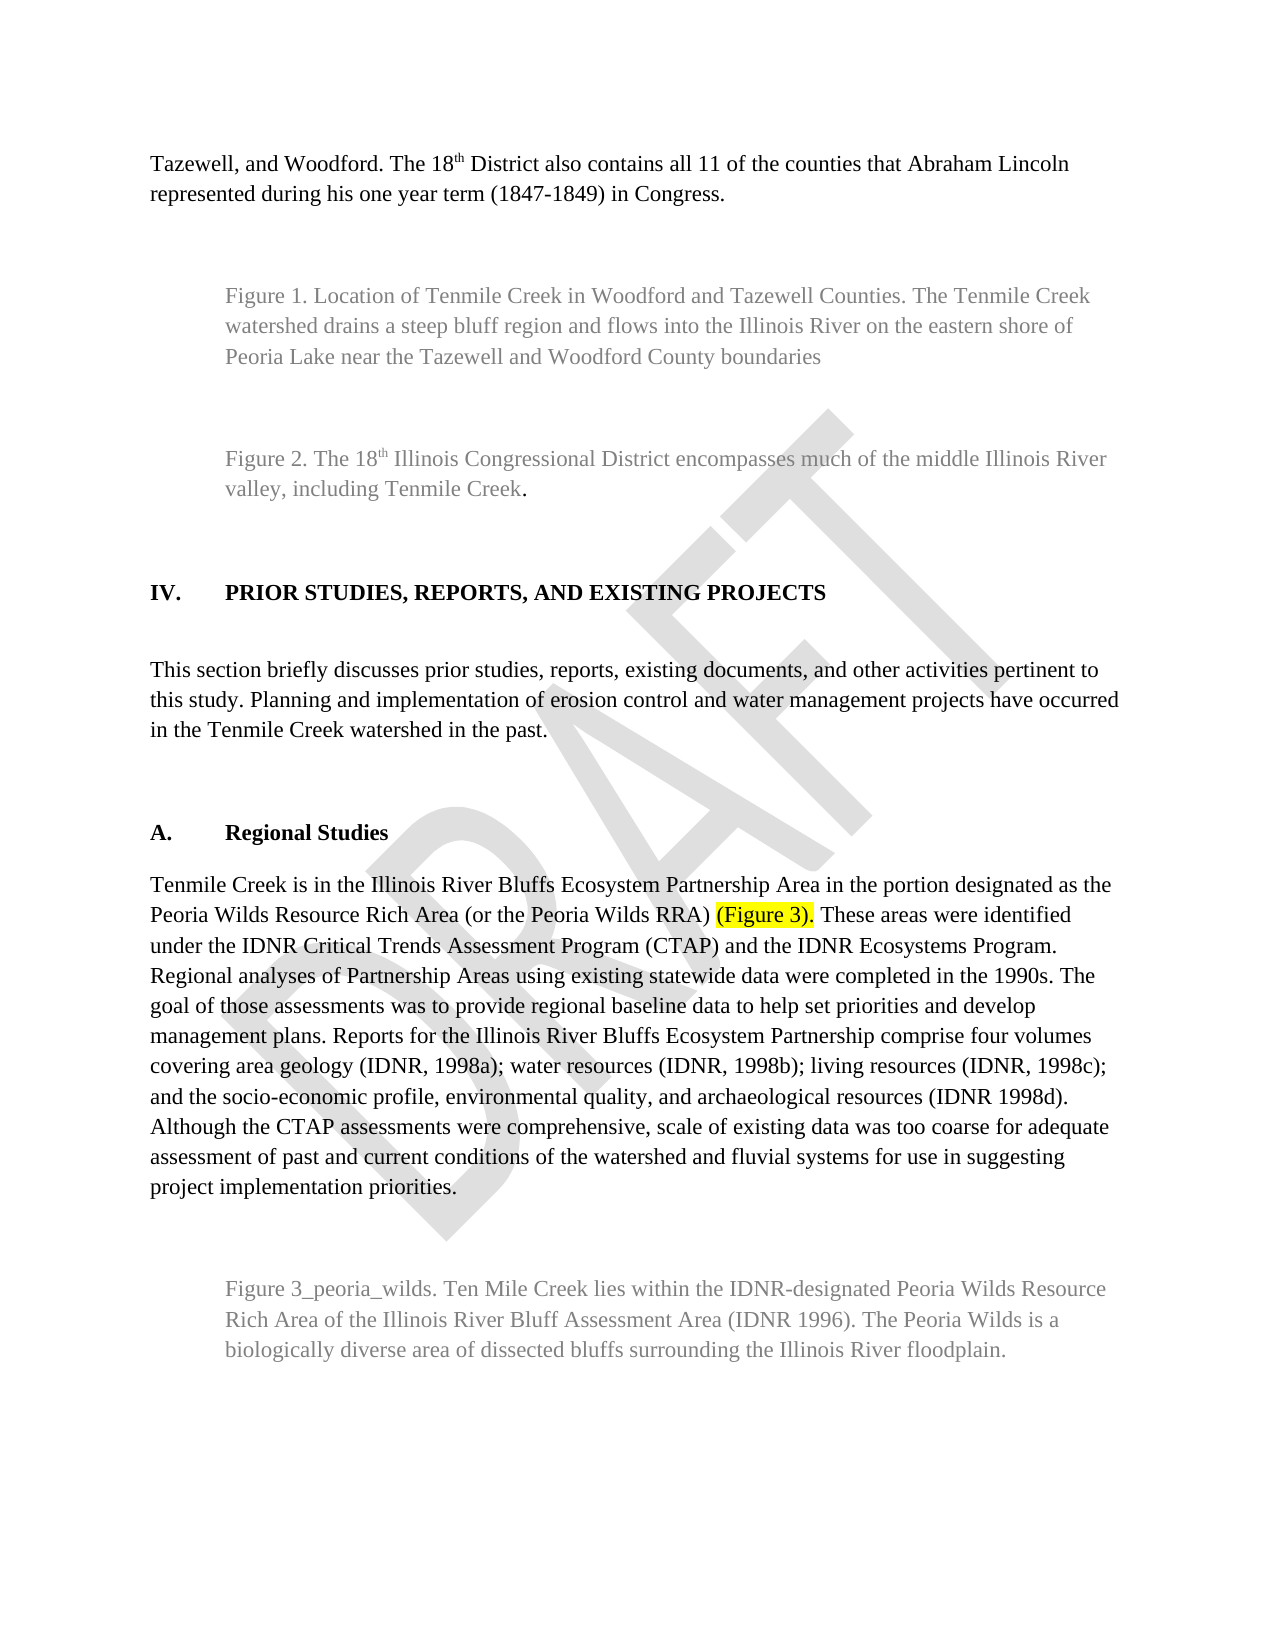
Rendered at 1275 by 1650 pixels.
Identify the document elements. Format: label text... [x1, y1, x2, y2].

list PRIOR STUDIES, REPORTS, AND EXISTING PROJECTS [150, 579, 1125, 605]
text Figure 1. Location of Tenmile Creek in Woodford and Tazewell Counties. The Tenmile Creek watershed drains a steep bluff region and flows into the Illinois River on the eastern shore of Peoria Lake near the Tazewell and Woodford County boundaries [225, 282, 1125, 369]
text Figure 3_peoria_wilds. Ten Mile Creek lies within the IDNR-designated Peoria Wilds Resource Rich Area of the Illinois River Bluff Assessment Area (IDNR 1996). The Peoria Wilds is a biologically diverse area of dissected bluffs surrounding the Illinois River floodplain. [225, 1276, 1125, 1362]
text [150, 150, 1125, 207]
list Regional Studies [150, 819, 1125, 845]
text Figure 2. The 18th Illinois Congressional District encompasses much of the middle Illinois River valley, including Tenmile Creek. [225, 445, 1125, 501]
text Tenmile Creek is in the Illinois River Bluffs Ecosystem Partnership Area in the portion designated as the Peoria Wilds Resource Rich Area (or the Peoria Wilds RRA) (Figure 3). These areas were identified under the IDNR Critical Trends Assessment Program (CTAP) and the IDNR Ecosystems Program. Regional analyses of Partnership Areas using existing statewide data were completed in the 1990s. The goal of those assessments was to provide regional baseline data to help set priorities and develop management plans. Reports for the Illinois River Bluffs Ecosystem Partnership comprise four volumes covering area geology (IDNR, 1998a); water resources (IDNR, 1998b); living resources (IDNR, 1998c); and the socio-economic profile, environmental quality, and archaeological resources (IDNR 1998d). Although the CTAP assessments were comprehensive, scale of existing data was too coarse for adequate assessment of past and current conditions of the watershed and fluvial systems for use in suggesting project implementation priorities. [150, 871, 1125, 1200]
text This section briefly discusses prior studies, reports, existing documents, and other activities pertinent to this study. Planning and implementation of erosion control and water management projects have occurred in the Tenmile Creek watershed in the past. [150, 656, 1125, 743]
